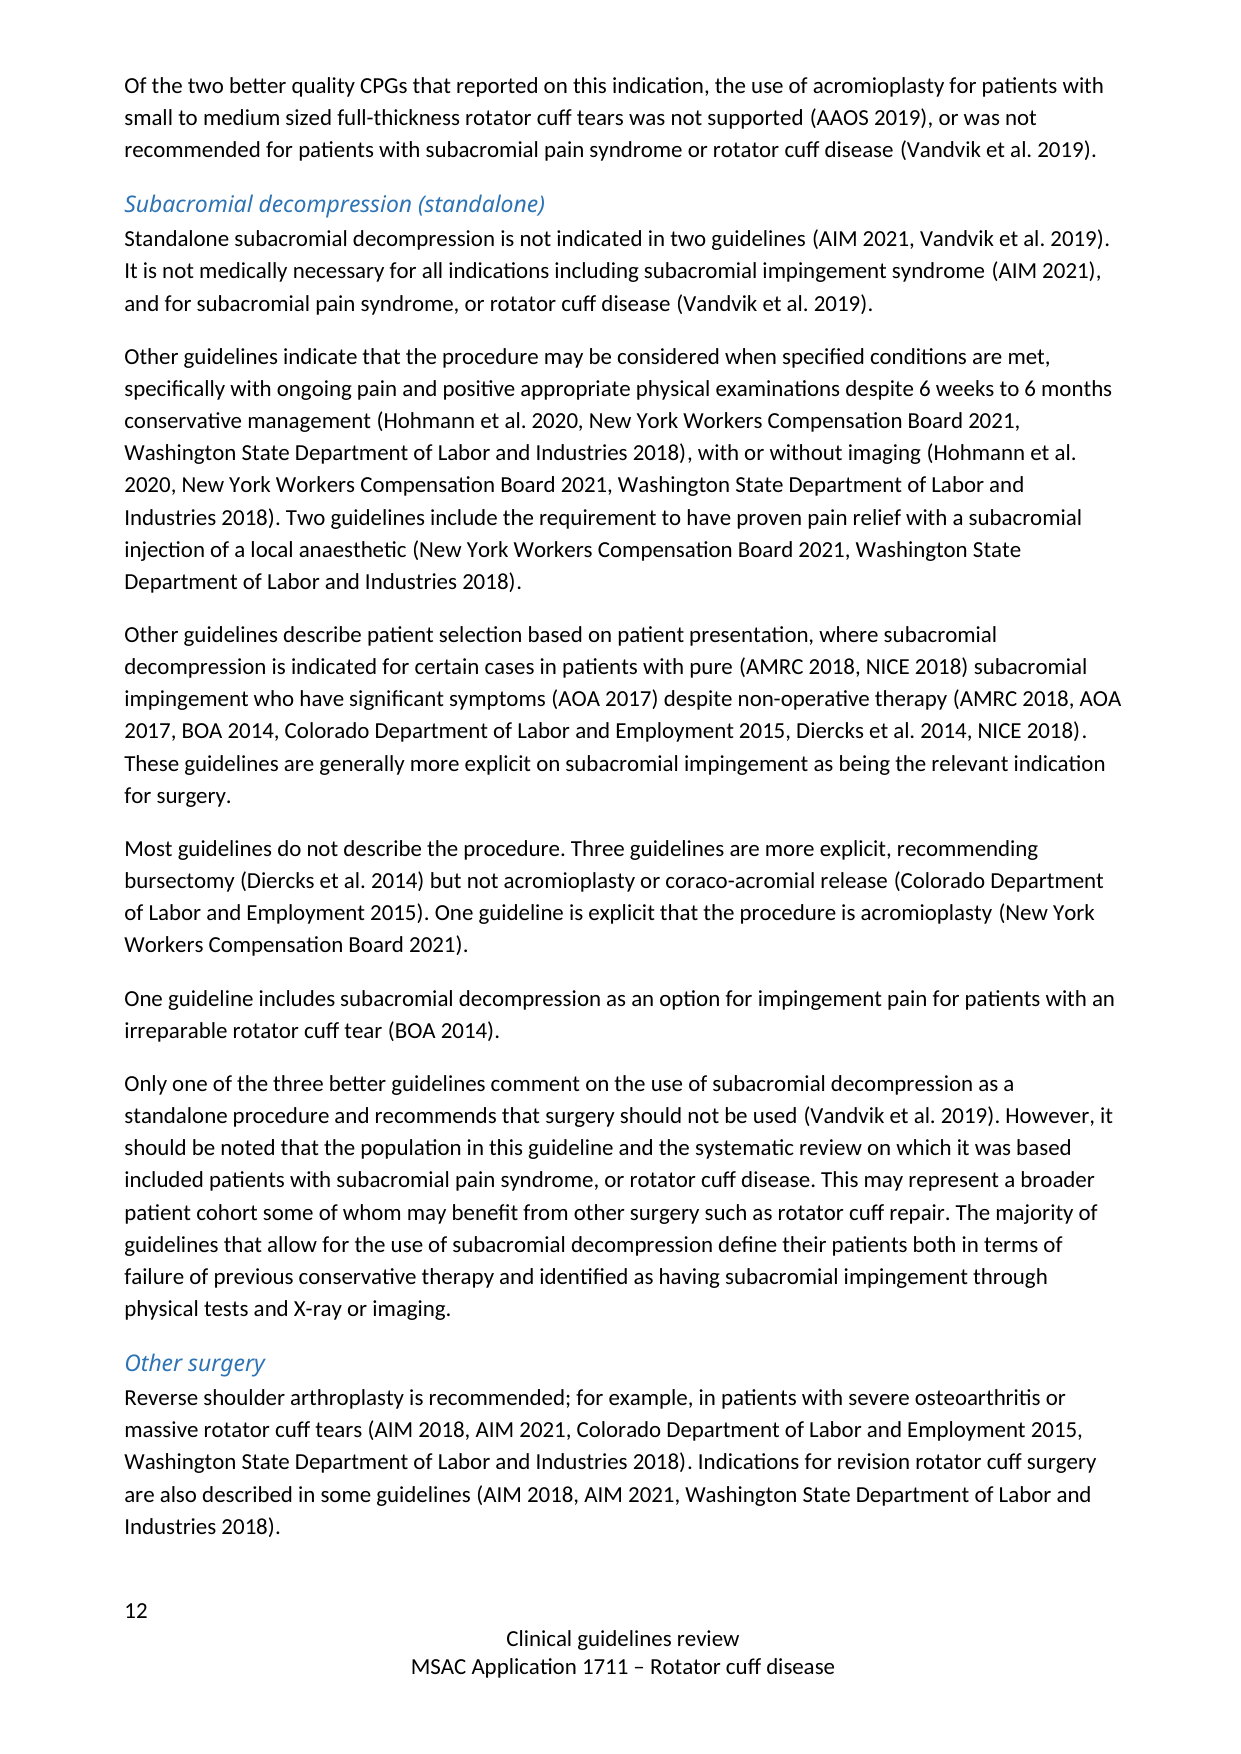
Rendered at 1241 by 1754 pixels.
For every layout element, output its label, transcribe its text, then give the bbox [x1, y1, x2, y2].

text Only one of the three better guidelines comment on the use of subacromial decompression as a standalone procedure and recommends that surgery should not be used (Vandvik et al. 2019). However, it should be noted that the population in this guideline and the systematic review on which it was based included patients with subacromial pain syndrome, or rotator cuff disease. This may represent a broader patient cohort some of whom may benefit from other surgery such as rotator cuff repair. The majority of guidelines that allow for the use of subacromial decompression define their patients both in terms of failure of previous conservative therapy and identified as having subacromial impingement through physical tests and X-ray or imaging. [124, 1069, 1122, 1322]
text Reverse shoulder arthroplasty is recommended; for example, in patients with severe osteoarthritis or massive rotator cuff tears (AIM 2018, AIM 2021, Colorado Department of Labor and Employment 2015, Washington State Department of Labor and Industries 2018). Indications for revision rotator cuff surgery are also described in some guidelines (AIM 2018, AIM 2021, Washington State Department of Labor and Industries 2018). [124, 1383, 1122, 1540]
text Of the two better quality CPGs that reported on this indication, the use of acromioplasty for patients with small to medium sized full-thickness rotator cuff tears was not supported (AAOS 2019), or was not recommended for patients with subacromial pain syndrome or rotator cuff disease (Vandvik et al. 2019). [124, 71, 1122, 163]
text Most guidelines do not describe the procedure. Three guidelines are more explicit, recommending bursectomy (Diercks et al. 2014) but not acromioplasty or coraco-acromial release (Colorado Department of Labor and Employment 2015). One guideline is explicit that the procedure is acromioplasty (New York Workers Compensation Board 2021). [124, 834, 1122, 959]
text Other guidelines indicate that the procedure may be considered when specified conditions are met, specifically with ongoing pain and positive appropriate physical examinations despite 6 weeks to 6 months conservative management (Hohmann et al. 2020, New York Workers Compensation Board 2021, Washington State Department of Labor and Industries 2018), with or without imaging (Hohmann et al. 2020, New York Workers Compensation Board 2021, Washington State Department of Labor and Industries 2018). Two guidelines include the requirement to have proven pain relief with a subacromial injection of a local anaesthetic (New York Workers Compensation Board 2021, Washington State Department of Labor and Industries 2018). [124, 342, 1122, 595]
text Other guidelines describe patient selection based on patient presentation, where subacromial decompression is indicated for certain cases in patients with pure (AMRC 2018, NICE 2018) subacromial impingement who have significant symptoms (AOA 2017) despite non-operative therapy (AMRC 2018, AOA 2017, BOA 2014, Colorado Department of Labor and Employment 2015, Diercks et al. 2014, NICE 2018). These guidelines are generally more explicit on subacromial impingement as being the relevant indication for surgery. [124, 620, 1122, 809]
text Standalone subacromial decompression is not indicated in two guidelines (AIM 2021, Vandvik et al. 2019). It is not medically necessary for all indications including subacromial impingement syndrome (AIM 2021), and for subacromial pain syndrome, or rotator cuff disease (Vandvik et al. 2019). [124, 224, 1122, 317]
text One guideline includes subacromial decompression as an option for impingement pain for patients with an irreparable rotator cuff tear (BOA 2014). [124, 984, 1122, 1044]
subtitle Other surgery [124, 1347, 1122, 1378]
subtitle Subacromial decompression (standalone) [124, 188, 1122, 220]
